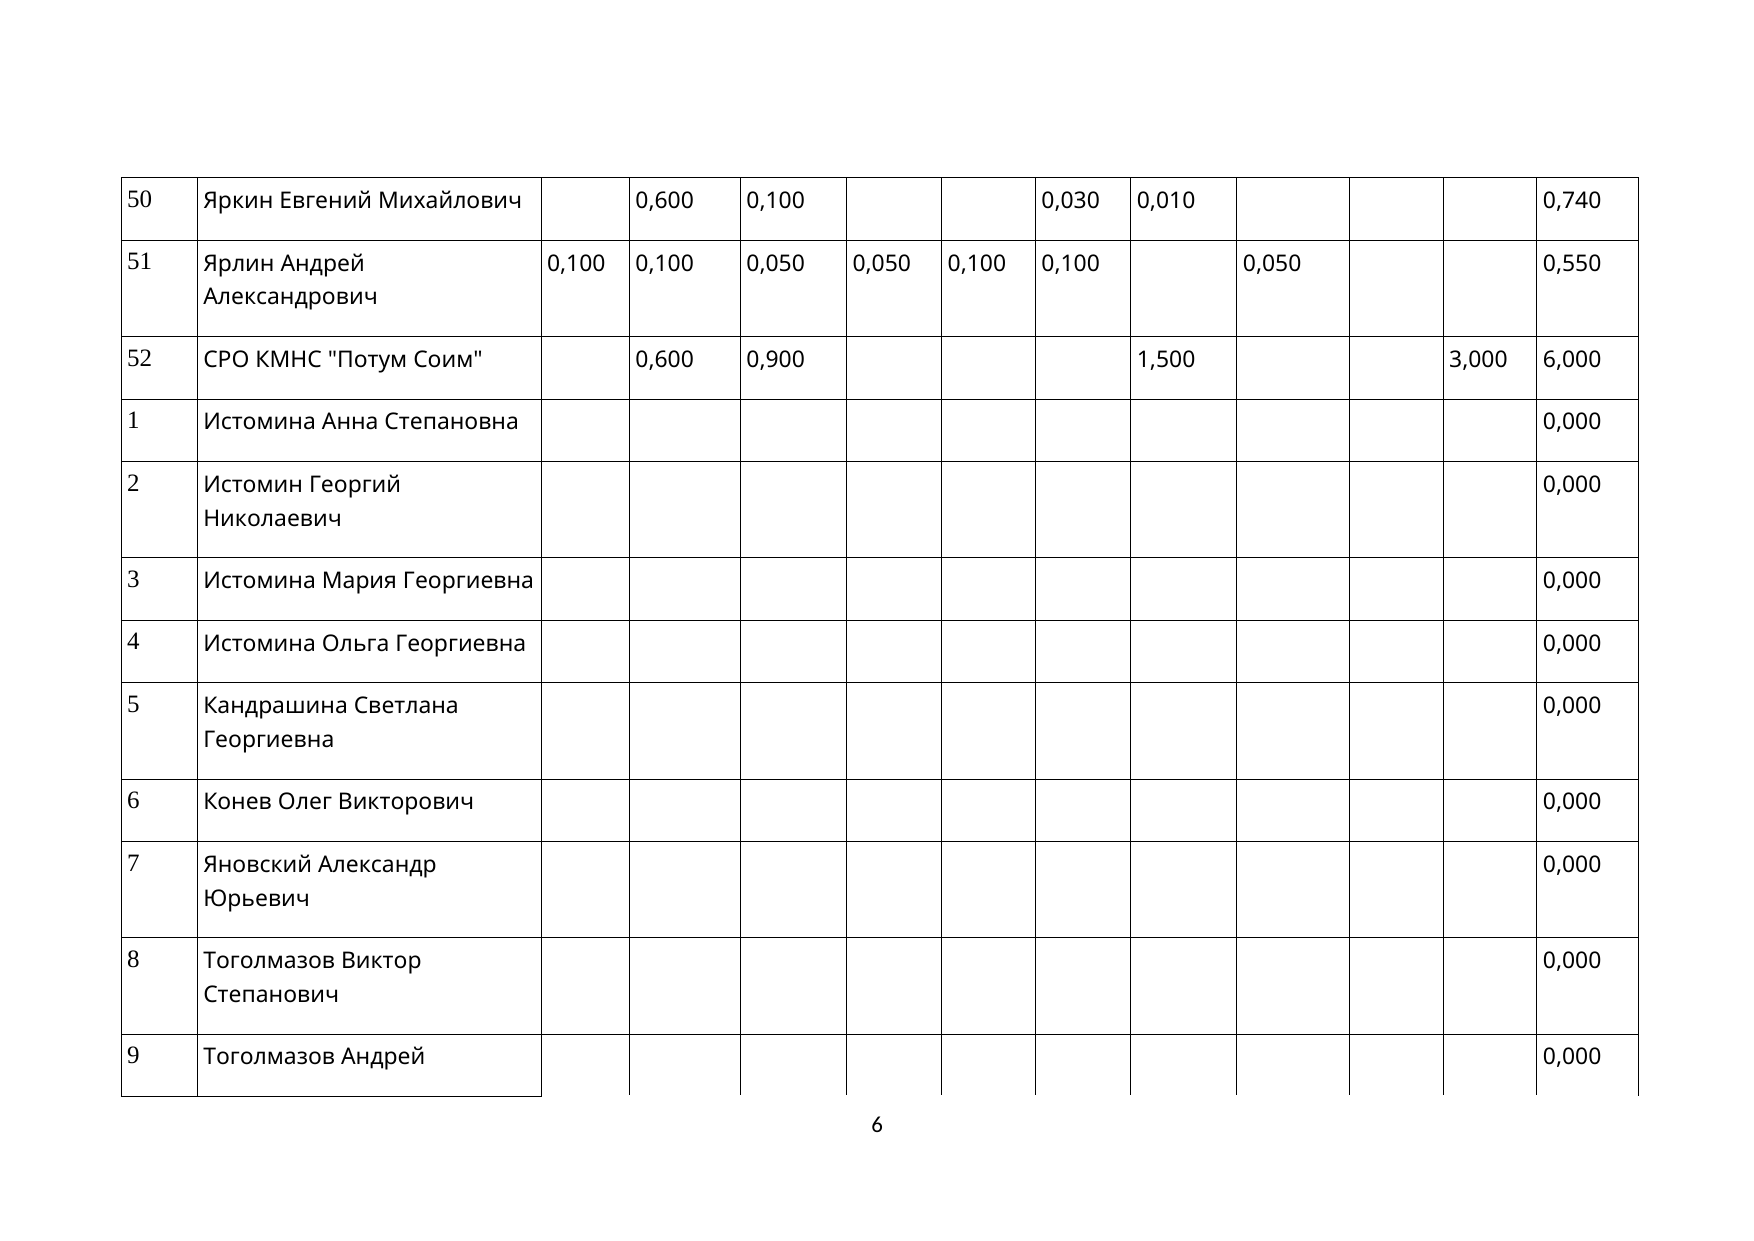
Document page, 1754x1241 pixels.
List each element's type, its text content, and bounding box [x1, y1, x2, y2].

table_cell [630, 462, 740, 557]
table_cell Яркин Евгений Михайлович [198, 178, 541, 240]
table_cell [1237, 780, 1349, 841]
table_cell 6,000 [1537, 337, 1638, 398]
table_cell [1237, 337, 1349, 398]
table_cell 0,900 [741, 337, 846, 398]
table_cell [1444, 842, 1536, 937]
table_cell [741, 1035, 846, 1096]
table_cell [847, 683, 941, 778]
table_cell [741, 683, 846, 778]
table_cell [542, 400, 629, 461]
table_cell 0,050 [1237, 241, 1349, 336]
table_cell [942, 938, 1035, 1033]
table_cell 1 [122, 400, 197, 461]
table_cell [1350, 337, 1443, 398]
table_cell 3,000 [1444, 337, 1536, 398]
table_cell [741, 621, 846, 682]
table_cell СРО КМНС "Потум Соим" [198, 337, 541, 398]
table_cell [1237, 558, 1349, 620]
table_cell 0,600 [630, 337, 740, 398]
table_cell [1350, 178, 1443, 240]
table_cell 0,000 [1537, 780, 1638, 841]
table_cell [1350, 1035, 1443, 1096]
table_cell [1444, 558, 1536, 620]
table_cell [1036, 462, 1130, 557]
table_cell Конев Олег Викторович [198, 780, 541, 841]
table_cell [1131, 780, 1236, 841]
table_cell Ярлин Андрей Александрович [198, 241, 541, 336]
table_cell [1350, 462, 1443, 557]
table_cell [1350, 938, 1443, 1033]
table_cell [1036, 938, 1130, 1033]
table_cell 0,100 [741, 178, 846, 240]
table_cell [1237, 1035, 1349, 1096]
table_cell 0,000 [1537, 400, 1638, 461]
table_cell [1036, 780, 1130, 841]
table_cell 0,000 [1537, 1035, 1638, 1096]
table_cell 0,740 [1537, 178, 1638, 240]
table_cell 0,000 [1537, 558, 1638, 620]
table_cell [741, 558, 846, 620]
table_cell [542, 621, 629, 682]
table_cell [1237, 621, 1349, 682]
table_cell [1131, 558, 1236, 620]
table_cell [741, 938, 846, 1033]
table_cell [847, 780, 941, 841]
table_cell [942, 780, 1035, 841]
table_cell 0,100 [542, 241, 629, 336]
table_cell [1036, 621, 1130, 682]
table_cell [1131, 683, 1236, 778]
table_cell [630, 621, 740, 682]
table_cell [847, 558, 941, 620]
table_cell 0,050 [741, 241, 846, 336]
table_cell [1237, 178, 1349, 240]
table_cell 0,000 [1537, 683, 1638, 778]
table_cell 52 [122, 337, 197, 398]
table_cell 2 [122, 462, 197, 557]
table_cell [741, 780, 846, 841]
table_cell [1131, 938, 1236, 1033]
table_cell Истомин Георгий Николаевич [198, 462, 541, 557]
table_cell [942, 683, 1035, 778]
table_cell [942, 558, 1035, 620]
table_cell [1036, 1035, 1131, 1096]
table_cell [542, 337, 629, 398]
table_cell [1036, 400, 1130, 461]
table_cell [847, 178, 941, 240]
table_cell 0,050 [847, 241, 941, 336]
table_cell [1036, 683, 1130, 778]
table_cell [942, 621, 1035, 682]
table_cell 6 [122, 780, 197, 841]
table_cell Тоголмазов Виктор Степанович [198, 938, 541, 1033]
table_cell 51 [122, 241, 197, 336]
table_cell [942, 842, 1035, 937]
table_cell [846, 1035, 942, 1096]
table_cell [630, 558, 740, 620]
table_cell [542, 683, 629, 778]
table_cell [1131, 842, 1236, 937]
table_cell [1350, 780, 1443, 841]
table_cell [1444, 780, 1536, 841]
table_cell [630, 938, 740, 1033]
table_cell [847, 462, 941, 557]
table_cell [847, 938, 941, 1033]
table_cell [630, 400, 740, 461]
table_cell [847, 842, 941, 937]
table_cell 0,000 [1537, 842, 1638, 937]
table_cell [630, 683, 740, 778]
table_cell 4 [122, 621, 197, 682]
table_cell [1237, 400, 1349, 461]
table_cell 0,000 [1537, 621, 1638, 682]
table_cell 0,030 [1036, 178, 1130, 240]
table_cell [1131, 621, 1236, 682]
table_cell [1350, 842, 1443, 937]
table_cell [741, 842, 846, 937]
table_cell [1444, 621, 1536, 682]
table_cell [1237, 842, 1349, 937]
table_cell [542, 938, 629, 1033]
table_cell [1237, 462, 1349, 557]
table_cell Истомина Анна Степановна [198, 400, 541, 461]
table_cell [1237, 683, 1349, 778]
table_cell [542, 780, 629, 841]
table_cell 50 [122, 178, 197, 240]
table_cell [542, 1035, 629, 1096]
table_cell [1350, 683, 1443, 778]
table_cell [847, 400, 941, 461]
table_cell 0,010 [1131, 178, 1236, 240]
table_cell [741, 400, 846, 461]
table_cell [741, 462, 846, 557]
table_cell [1350, 621, 1443, 682]
table_cell [1131, 462, 1236, 557]
table_cell [1131, 241, 1236, 336]
table_cell [942, 337, 1035, 398]
table_cell 9 [122, 1035, 197, 1096]
table_cell [1036, 558, 1130, 620]
table_cell Яновский Александр Юрьевич [198, 842, 541, 937]
table_cell [942, 178, 1035, 240]
table_cell [1350, 558, 1443, 620]
table_cell 3 [122, 558, 197, 620]
table_cell [542, 462, 629, 557]
table_cell [542, 558, 629, 620]
table_cell 0,600 [630, 178, 740, 240]
table_cell 0,100 [1036, 241, 1130, 336]
table_cell [1131, 400, 1236, 461]
table_cell 8 [122, 938, 197, 1033]
table_cell [1443, 1035, 1537, 1096]
table_cell [1444, 400, 1536, 461]
table_cell 0,100 [630, 241, 740, 336]
table_cell [630, 842, 740, 937]
table_cell [1036, 842, 1130, 937]
table_cell [1444, 462, 1536, 557]
table_cell [542, 178, 629, 240]
table_cell [630, 780, 740, 841]
table_cell [1444, 938, 1536, 1033]
table_cell 0,000 [1537, 938, 1638, 1033]
table_cell [1350, 400, 1443, 461]
table_cell 1,500 [1131, 337, 1236, 398]
table_cell 7 [122, 842, 197, 937]
table_cell 5 [122, 683, 197, 778]
table_cell 0,000 [1537, 462, 1638, 557]
table_cell Истомина Мария Георгиевна [198, 558, 541, 620]
table_cell Истомина Ольга Георгиевна [198, 621, 541, 682]
table_cell [847, 621, 941, 682]
table_cell [942, 462, 1035, 557]
table_cell 0,100 [942, 241, 1035, 336]
table_cell [542, 842, 629, 937]
table_cell [1131, 1035, 1237, 1096]
table_cell [1444, 178, 1536, 240]
table_cell [942, 400, 1035, 461]
table_cell [1237, 938, 1349, 1033]
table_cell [198, 1035, 541, 1096]
table_cell [1350, 241, 1443, 336]
table_cell [630, 1035, 741, 1096]
table_cell [1036, 337, 1130, 398]
table_cell Кандрашина Светлана Георгиевна [198, 683, 541, 778]
table_cell 0,550 [1537, 241, 1638, 336]
table_cell [942, 1035, 1036, 1096]
table_cell [1444, 683, 1536, 778]
table_cell [847, 337, 941, 398]
table_cell [1444, 241, 1536, 336]
